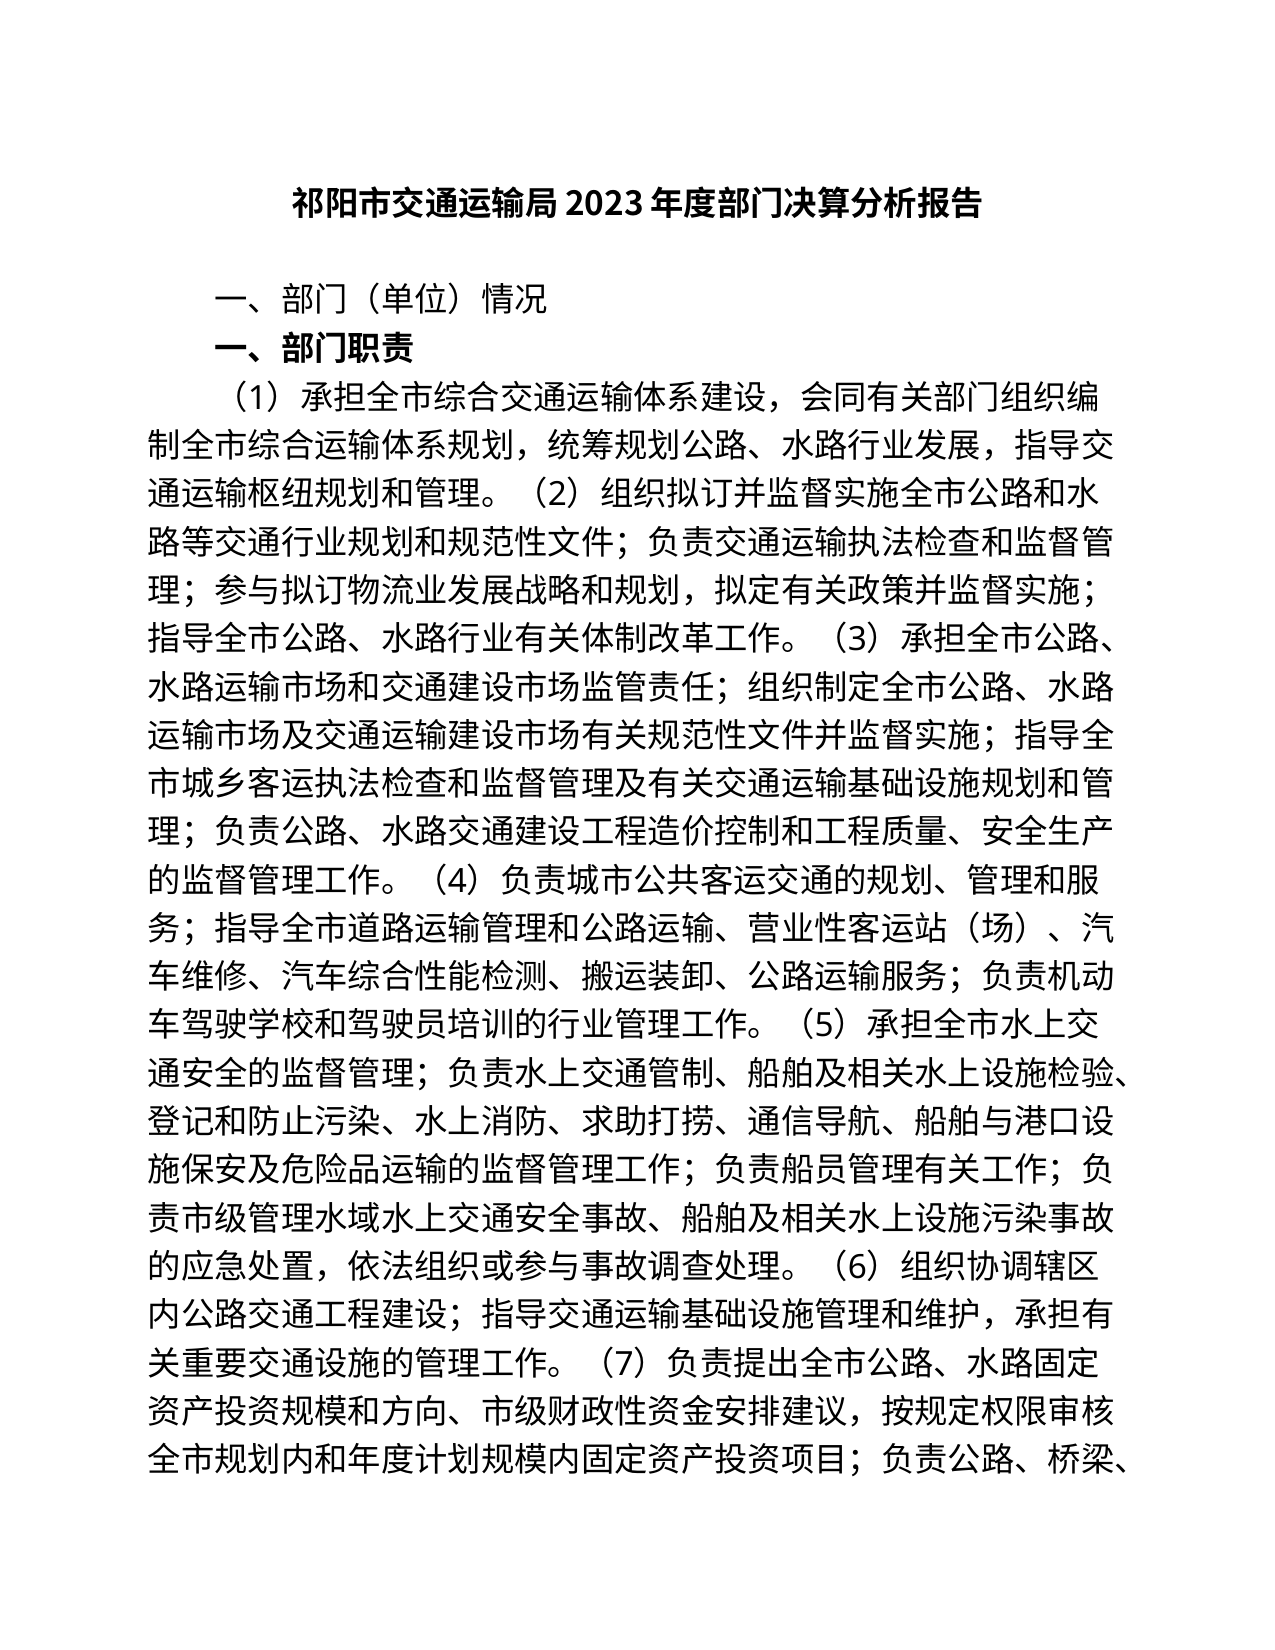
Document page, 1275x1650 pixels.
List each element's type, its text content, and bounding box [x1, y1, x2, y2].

text 祁阳市交通运输局2023年度部门决算分析报告 [148, 177, 1127, 225]
text 一、部门职责 [148, 322, 1127, 370]
text 一、部门（单位）情况 [148, 268, 1127, 322]
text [148, 370, 1127, 1481]
